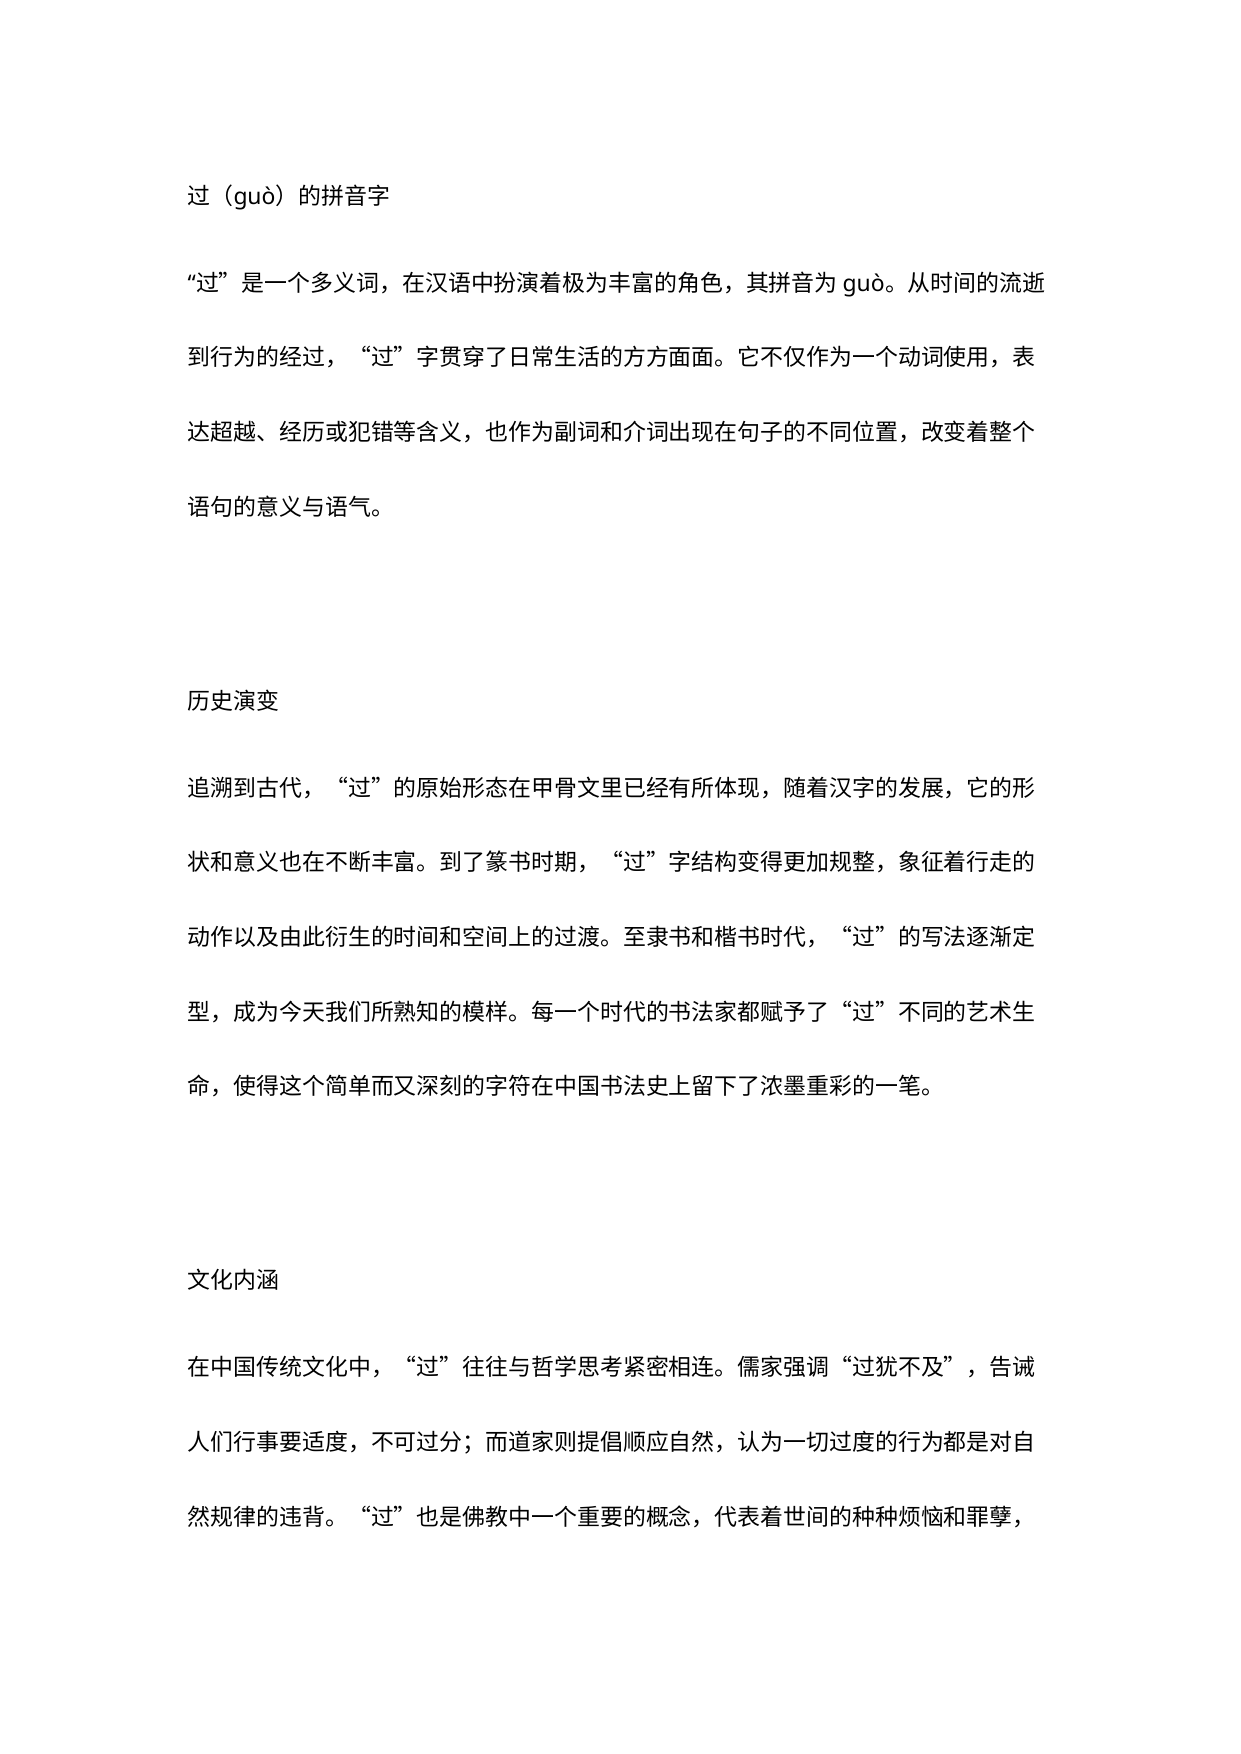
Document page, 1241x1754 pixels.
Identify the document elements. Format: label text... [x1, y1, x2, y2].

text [187, 1333, 1053, 1547]
text 历史演变 [187, 667, 1053, 732]
text 追溯到古代，“过”的原始形态在甲骨文里已经有所体现，随着汉字的发展，它的形状和意义也在不断丰富。到了篆书时期，“过”字结构变得更加规整，象征着行走的动作以及由此衍生的时间和空间上的过渡。至隶书和楷书时代，“过”的写法逐渐定型，成为今天我们所熟知的模样。每一个时代的书法家都赋予了“过”不同的艺术生命，使得这个简单而又深刻的字符在中国书法史上留下了浓墨重彩的一笔。 [187, 753, 1053, 1117]
text 过（guò）的拼音字 [187, 162, 1053, 227]
text 文化内涵 [187, 1247, 1053, 1312]
text “过”是一个多义词，在汉语中扮演着极为丰富的角色，其拼音为 guò。从时间的流逝到行为的经过，“过”字贯穿了日常生活的方方面面。它不仅作为一个动词使用，表达超越、经历或犯错等含义，也作为副词和介词出现在句子的不同位置，改变着整个语句的意义与语气。 [187, 249, 1053, 538]
